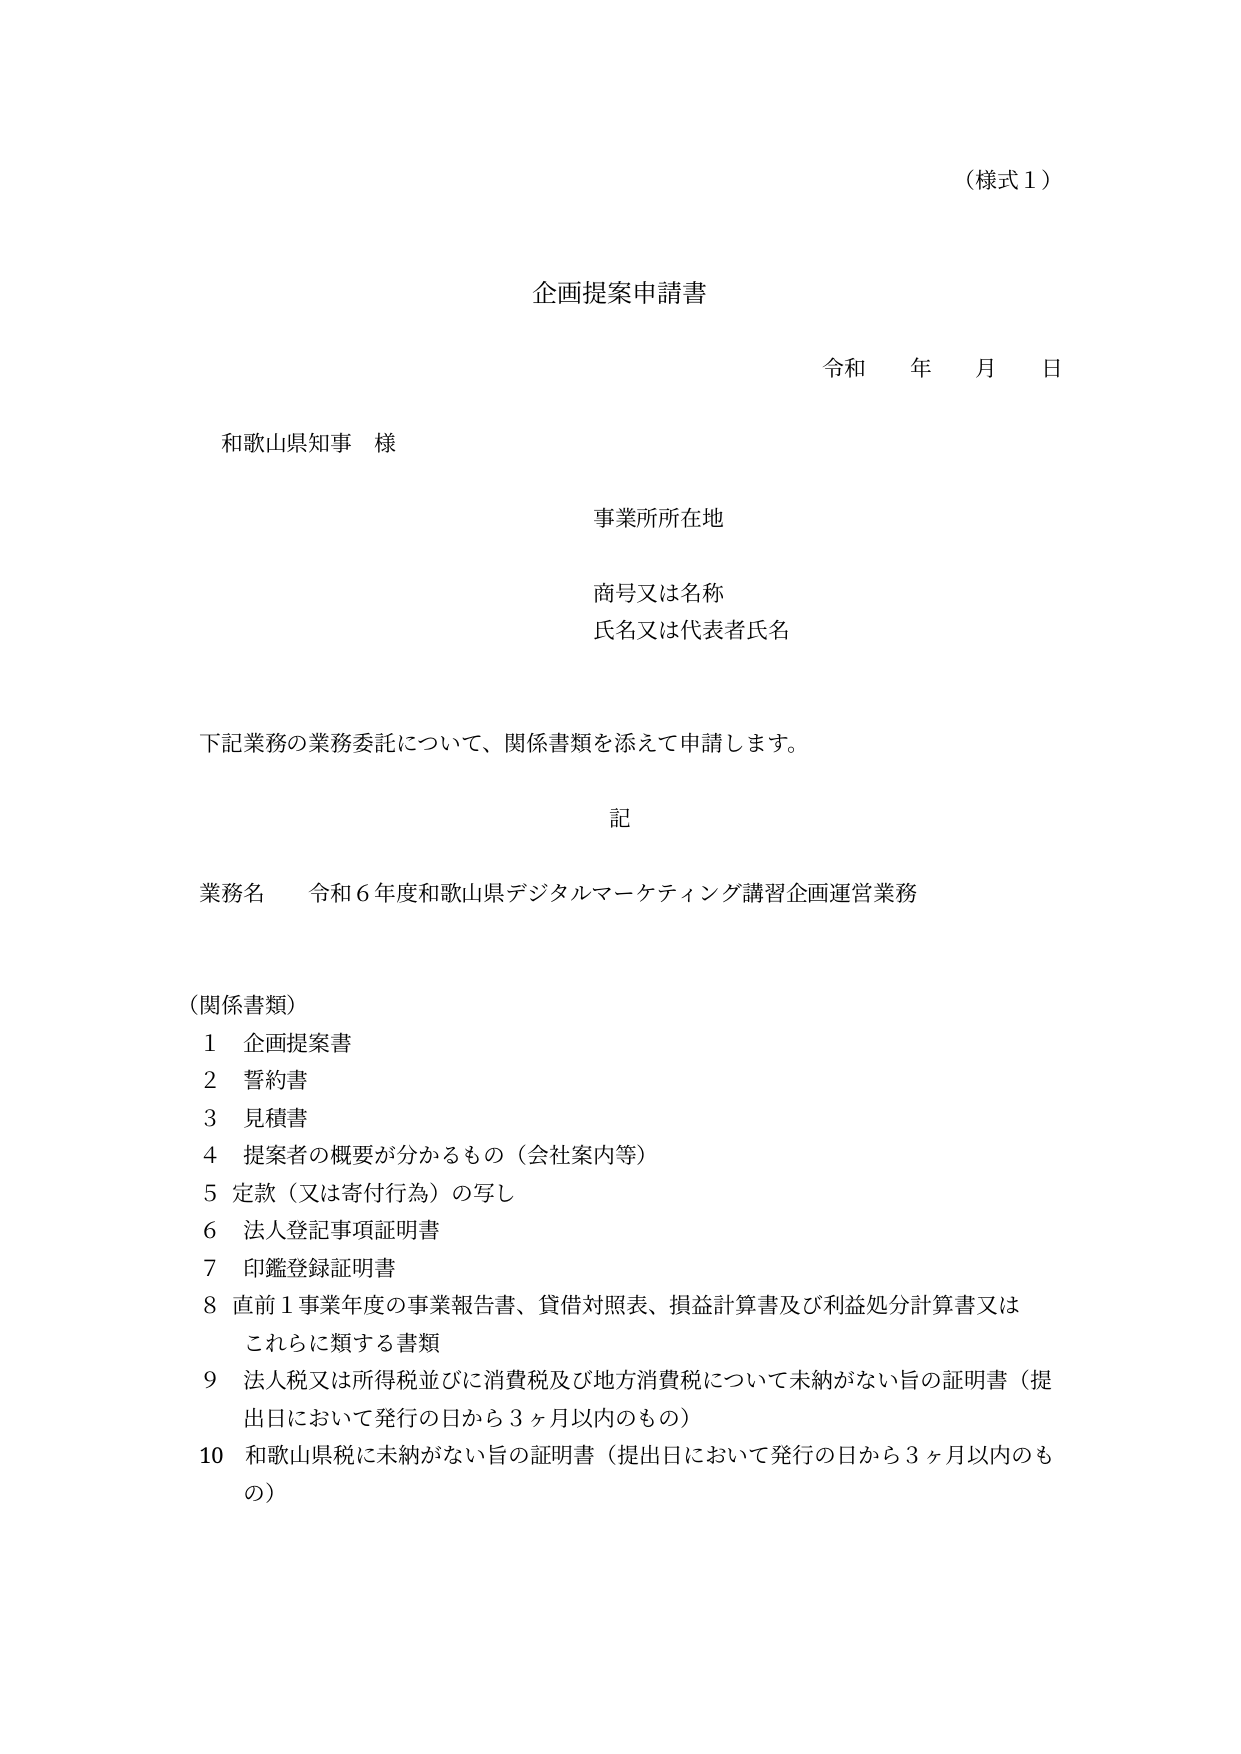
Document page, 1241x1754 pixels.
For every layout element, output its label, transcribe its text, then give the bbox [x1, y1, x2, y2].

text ６ 法人登記事項証明書 [177, 1211, 1063, 1248]
text 令和 年 月 日 [177, 348, 1063, 386]
text 企画提案申請書 [177, 273, 1063, 311]
text 出日において発行の日から３ヶ月以内のもの） [177, 1398, 1063, 1436]
text （様式１） [177, 161, 1063, 198]
text 業務名 令和６年度和歌山県デジタルマーケティング講習企画運営業務 [177, 873, 1063, 911]
text これらに類する書類 [177, 1323, 1063, 1361]
text ５ 定款（又は寄付行為）の写し [177, 1173, 1063, 1211]
text 事業所所在地 [177, 498, 1063, 536]
text 10 和歌山県税に未納がない旨の証明書（提出日において発行の日から３ヶ月以内のも [199, 1436, 1063, 1473]
text １ 企画提案書 [177, 1023, 1063, 1061]
text ７ 印鑑登録証明書 [177, 1248, 1063, 1286]
text ８ 直前１事業年度の事業報告書、貸借対照表、損益計算書及び利益処分計算書又は [177, 1286, 1063, 1323]
text 氏名又は代表者氏名 [177, 611, 1063, 648]
text （関係書類） [177, 986, 1063, 1023]
text ３ 見積書 [177, 1098, 1063, 1136]
text ２ 誓約書 [177, 1061, 1063, 1098]
text 商号又は名称 [177, 573, 1063, 611]
text の） [177, 1473, 1063, 1511]
text 和歌山県知事 様 [177, 423, 1063, 461]
text ９ 法人税又は所得税並びに消費税及び地方消費税について未納がない旨の証明書（提 [199, 1361, 1063, 1398]
text ４ 提案者の概要が分かるもの（会社案内等） [177, 1136, 1063, 1173]
text 下記業務の業務委託について、関係書類を添えて申請します。 [177, 723, 1063, 761]
subtitle 記 [177, 798, 1063, 836]
